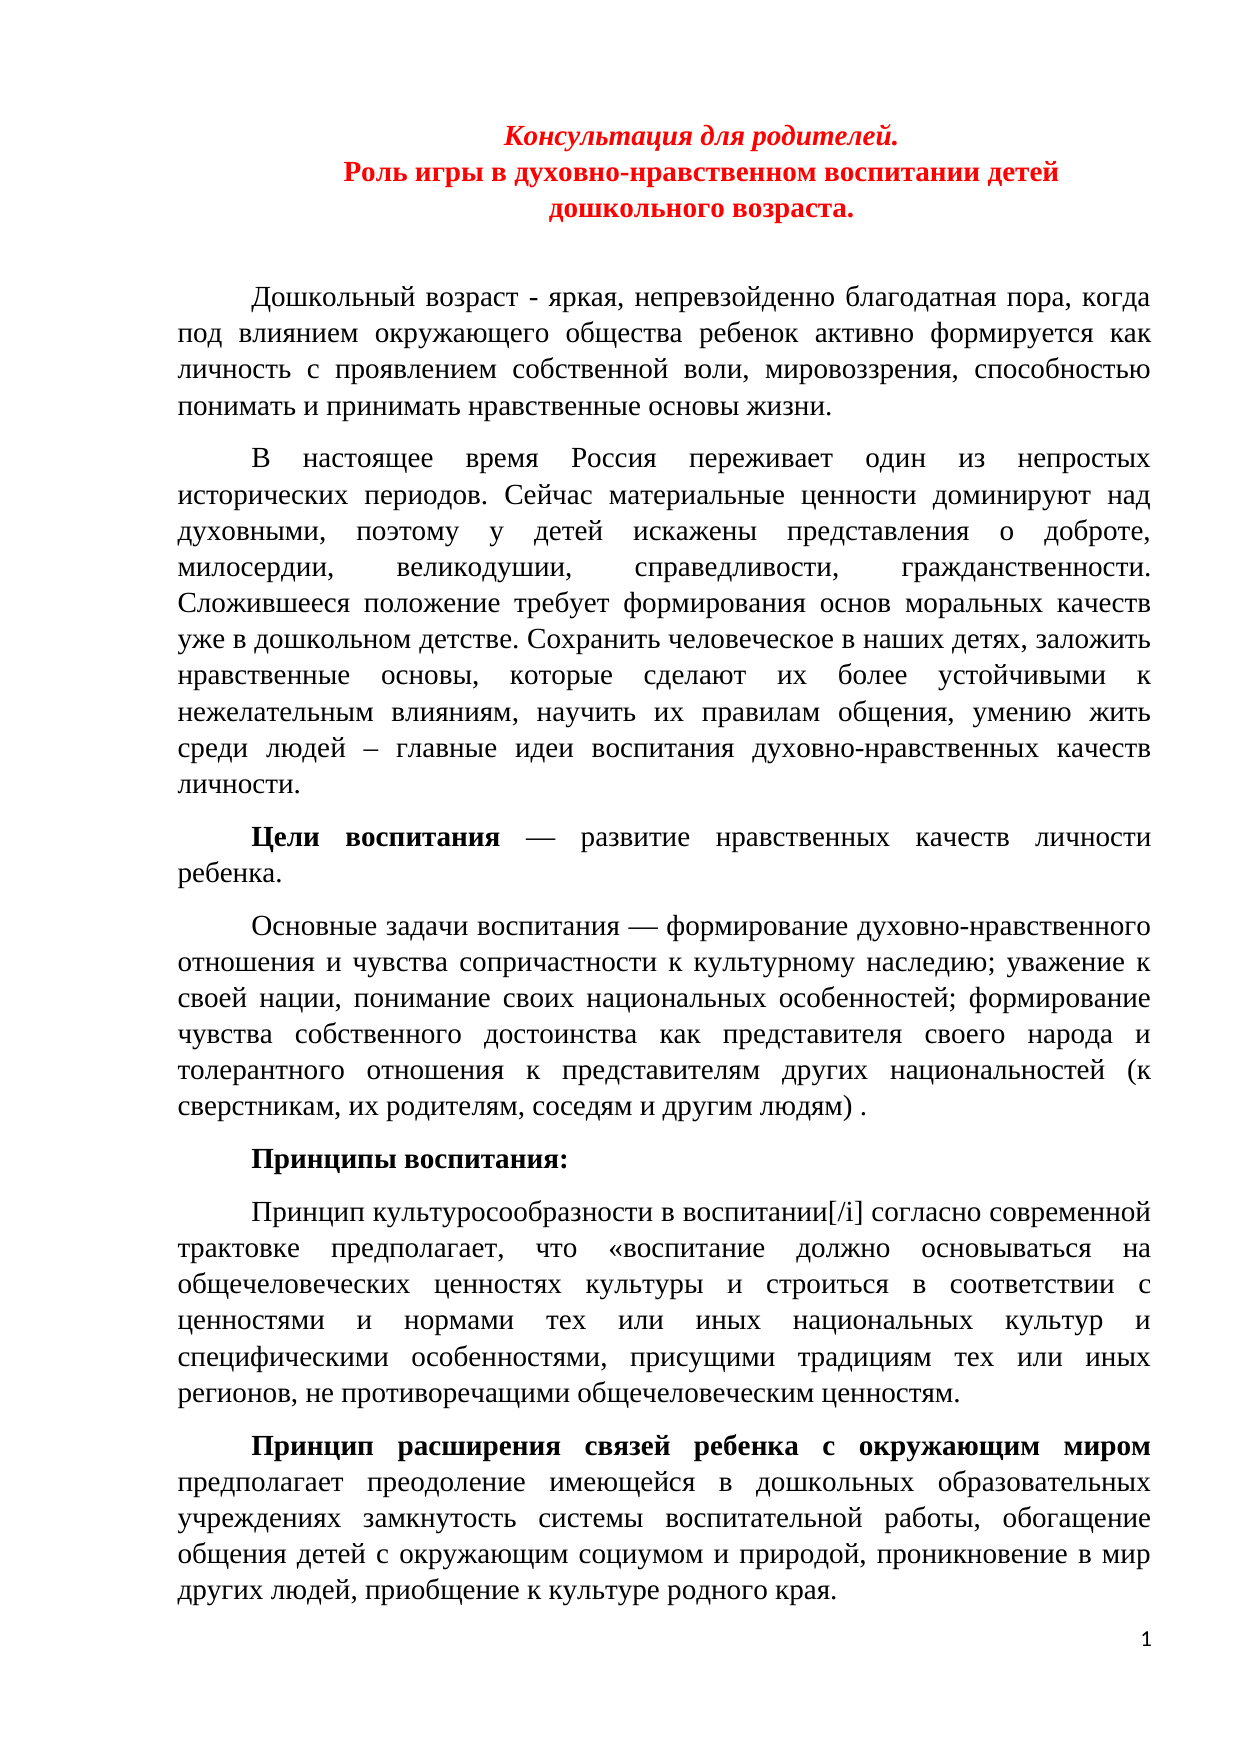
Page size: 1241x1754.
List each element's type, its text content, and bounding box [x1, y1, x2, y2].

text Принцип расширения связей ребенка с окружающим миром предполагает преодоление имеющейся в дошкольных образовательных учреждениях замкнутость системы воспитательной работы, обогащение общения детей с окружающим социумом и природой, проникновение в мир других людей, приобщение к культуре родного края. [177, 1428, 1152, 1606]
text В настоящее время Россия переживает один из непростых исторических периодов. Сейчас материальные ценности доминируют над духовными, поэтому у детей искажены представления о доброте, милосердии, великодушии, справедливости, гражданственности. Сложившееся положение требует формирования основ моральных качеств уже в дошкольном детстве. Сохранить человеческое в наших детях, заложить нравственные основы, которые сделают их более устойчивыми к нежелательным влияниям, научить их правилам общения, умению жить среди людей – главные идеи воспитания духовно-нравственных качеств личности. [177, 441, 1152, 799]
text Роль игры в духовно-нравственном воспитании детей [177, 154, 1152, 188]
text Цели воспитания — развитие нравственных качеств личности ребенка. [177, 819, 1152, 888]
text Консультация для родителей. [177, 118, 1152, 152]
text Дошкольный возраст - яркая, непревзойденно благодатная пора, когда под влиянием окружающего общества ребенок активно формируется как личность с проявлением собственной воли, мировоззрения, способностью понимать и принимать нравственные основы жизни. [177, 279, 1152, 421]
text Основные задачи воспитания — формирование духовно-нравственного отношения и чувства сопричастности к культурному наследию; уважение к своей нации, понимание своих национальных особенностей; формирование чувства собственного достоинства как представителя своего народа и толерантного отношения к представителям других национальностей (к сверстникам, их родителям, соседям и другим людям) . [177, 908, 1152, 1122]
text Принципы воспитания: [177, 1141, 1152, 1175]
text дошкольного возраста. [177, 190, 1152, 224]
text Принцип культуросообразности в воспитании[/i] согласно современной трактовке предполагает, что «воспитание должно основываться на общечеловеческих ценностях культуры и строиться в соответствии с ценностями и нормами тех или иных национальных культур и специфическими особенностями, присущими традициям тех или иных регионов, не противоречащими общечеловеческим ценностям. [177, 1194, 1152, 1408]
